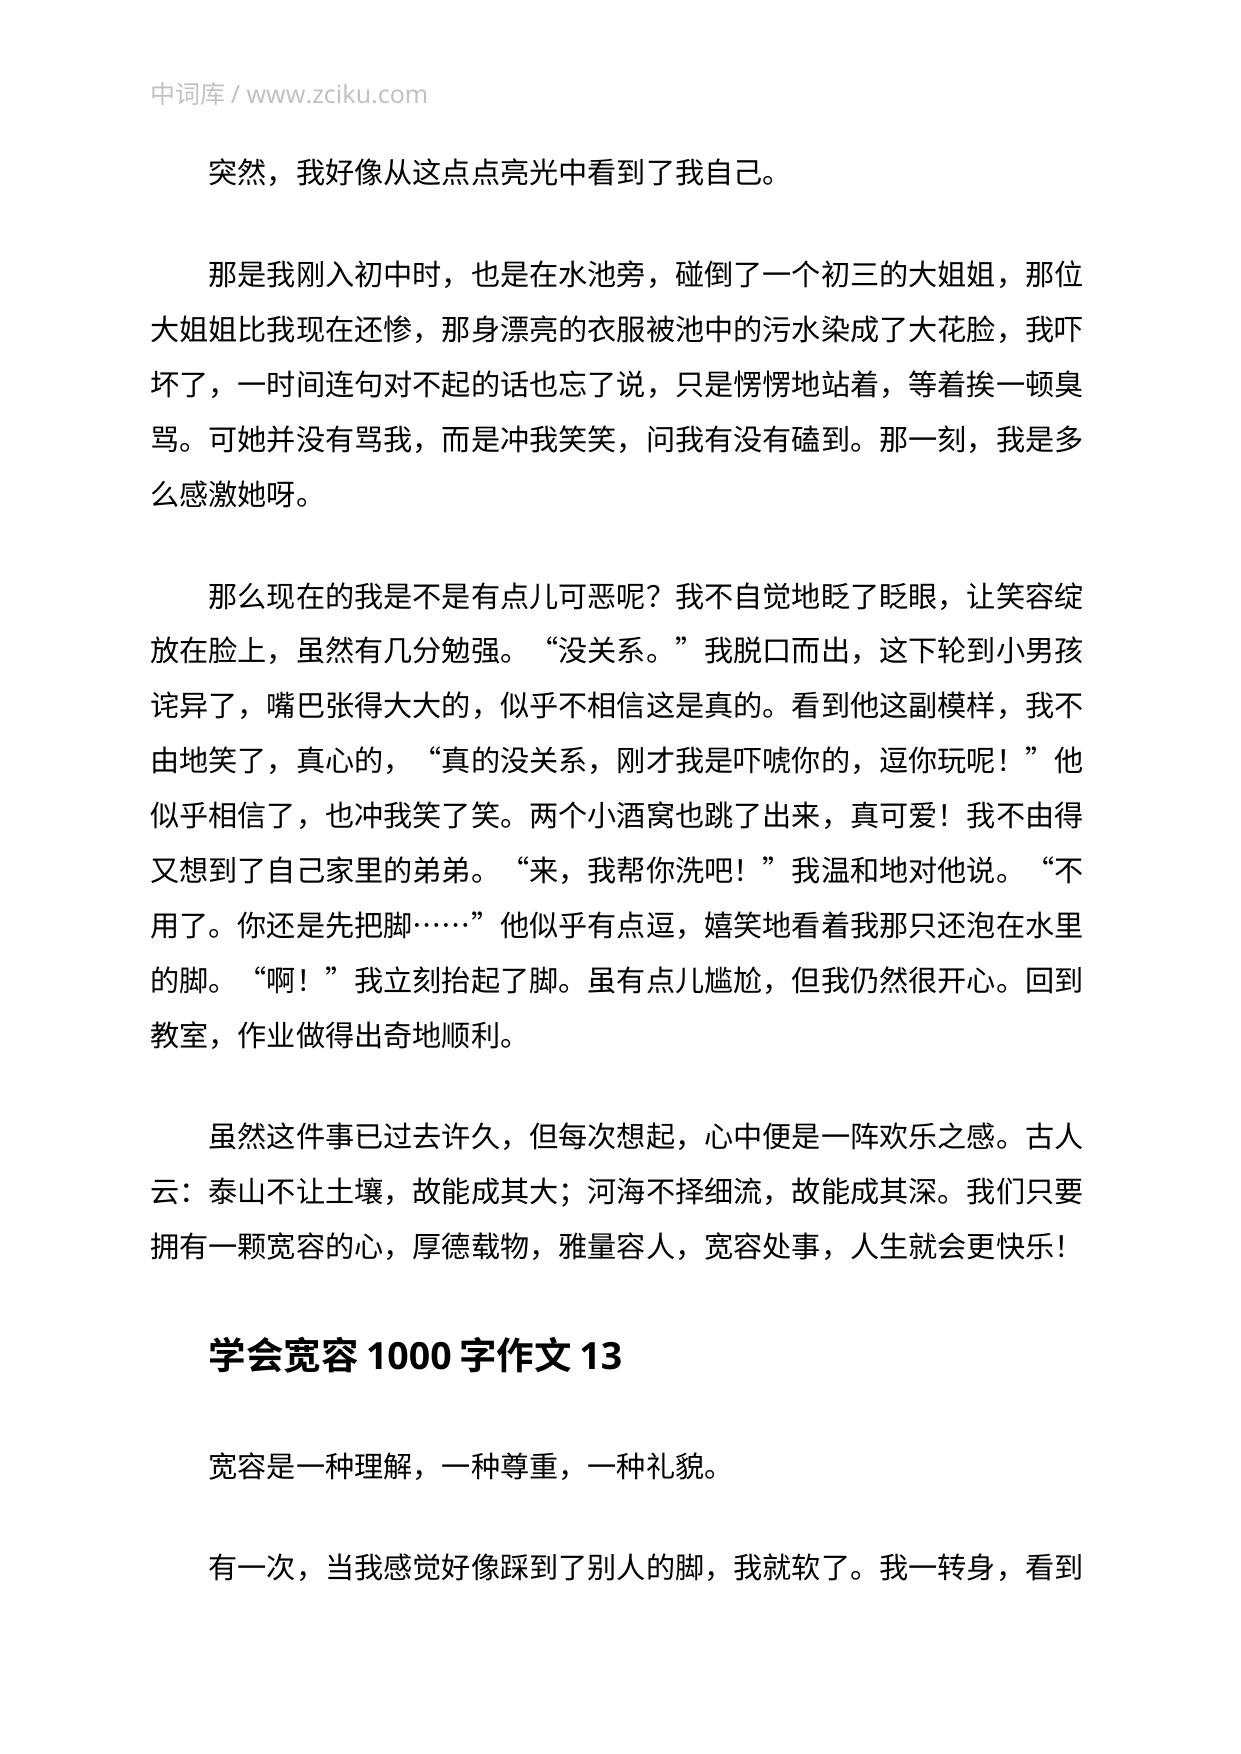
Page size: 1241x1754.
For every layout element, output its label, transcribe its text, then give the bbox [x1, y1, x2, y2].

text 那么现在的我是不是有点儿可恶呢？我不自觉地眨了眨眼，让笑容绽放在脸上，虽然有几分勉强。“没关系。”我脱口而出，这下轮到小男孩诧异了，嘴巴张得大大的，似乎不相信这是真的。看到他这副模样，我不由地笑了，真心的，“真的没关系，刚才我是吓唬你的，逗你玩呢！”他似乎相信了，也冲我笑了笑。两个小酒窝也跳了出来，真可爱！我不由得又想到了自己家里的弟弟。“来，我帮你洗吧！”我温和地对他说。“不用了。你还是先把脚……”他似乎有点逗，嬉笑地看着我那只还泡在水里的脚。“啊！”我立刻抬起了脚。虽有点儿尴尬，但我仍然很开心。回到教室，作业做得出奇地顺利。 [150, 573, 1090, 1054]
text 宽容是一种理解，一种尊重，一种礼貌。 [150, 1443, 1090, 1486]
text 突然，我好像从这点点亮光中看到了我自己。 [150, 150, 1090, 192]
text 那是我刚入初中时，也是在水池旁，碰倒了一个初三的大姐姐，那位大姐姐比我现在还惨，那身漂亮的衣服被池中的污水染成了大花脸，我吓坏了，一时间连句对不起的话也忘了说，只是愣愣地站着，等着挨一顿臭骂。可她并没有骂我，而是冲我笑笑，问我有没有磕到。那一刻，我是多么感激她呀。 [150, 252, 1090, 514]
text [150, 1545, 1090, 1587]
text 学会宽容1000字作文13 [150, 1326, 1090, 1380]
text 虽然这件事已过去许久，但每次想起，心中便是一阵欢乐之感。古人云：泰山不让土壤，故能成其大；河海不择细流，故能成其深。我们只要拥有一颗宽容的心，厚德载物，雅量容人，宽容处事，人生就会更快乐！ [150, 1114, 1090, 1266]
